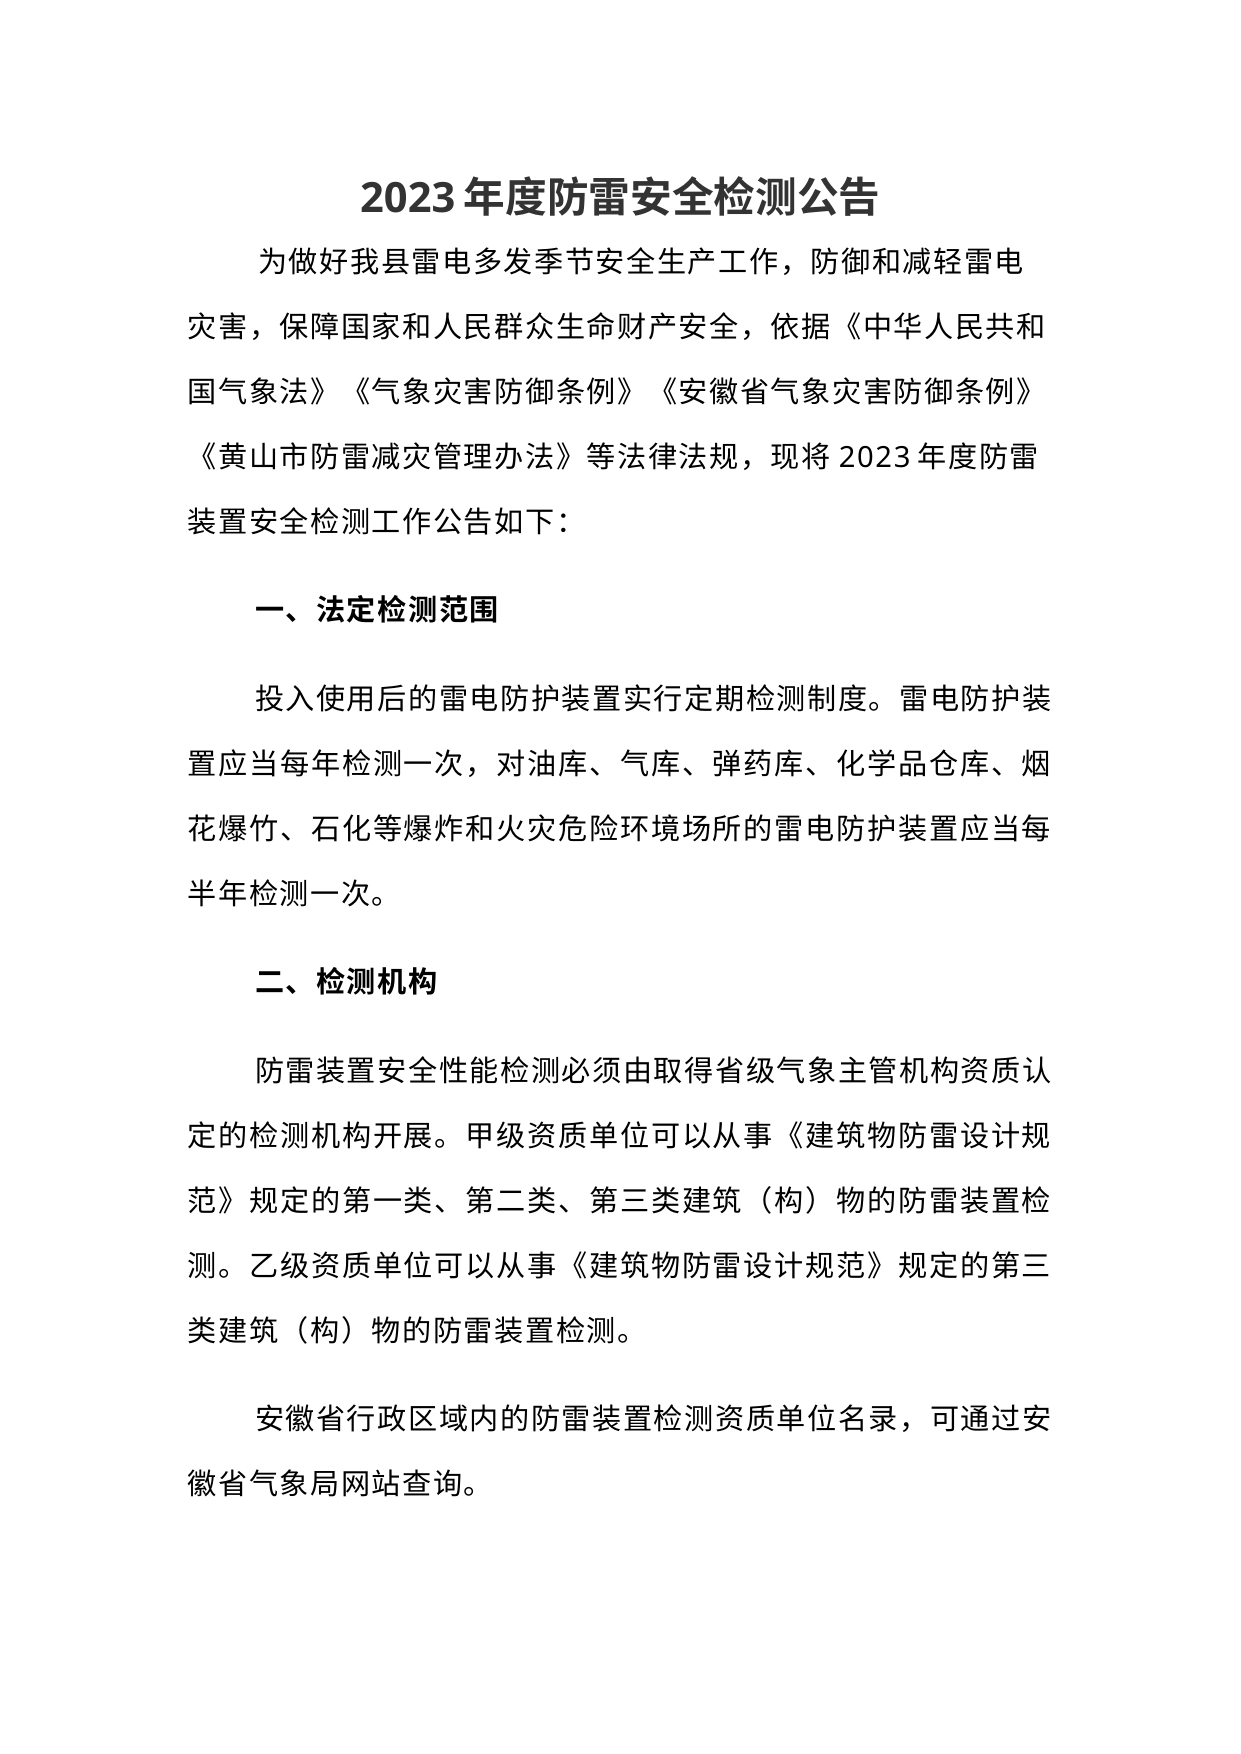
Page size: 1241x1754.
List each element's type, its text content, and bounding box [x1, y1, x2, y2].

subtitle 2023年度防雷安全检测公告 [187, 162, 1053, 227]
text 一、法定检测范围 [187, 575, 1053, 640]
text 防雷装置安全性能检测必须由取得省级气象主管机构资质认定的检测机构开展。甲级资质单位可以从事《建筑物防雷设计规范》规定的第一类、第二类、第三类建筑（构）物的防雷装置检测。乙级资质单位可以从事《建筑物防雷设计规范》规定的第三类建筑（构）物的防雷装置检测。 [187, 1036, 1053, 1361]
text 安徽省行政区域内的防雷装置检测资质单位名录，可通过安徽省气象局网站查询。 [187, 1384, 1053, 1514]
text 二、检测机构 [187, 947, 1053, 1012]
text 为做好我县雷电多发季节安全生产工作，防御和减轻雷电灾害，保障国家和人民群众生命财产安全，依据《中华人民共和国气象法》《气象灾害防御条例》《安徽省气象灾害防御条例》《黄山市防雷减灾管理办法》等法律法规，现将2023年度防雷装置安全检测工作公告如下： [187, 227, 1053, 552]
text 投入使用后的雷电防护装置实行定期检测制度。雷电防护装置应当每年检测一次，对油库、气库、弹药库、化学品仓库、烟花爆竹、石化等爆炸和火灾危险环境场所的雷电防护装置应当每半年检测一次。 [187, 664, 1053, 924]
